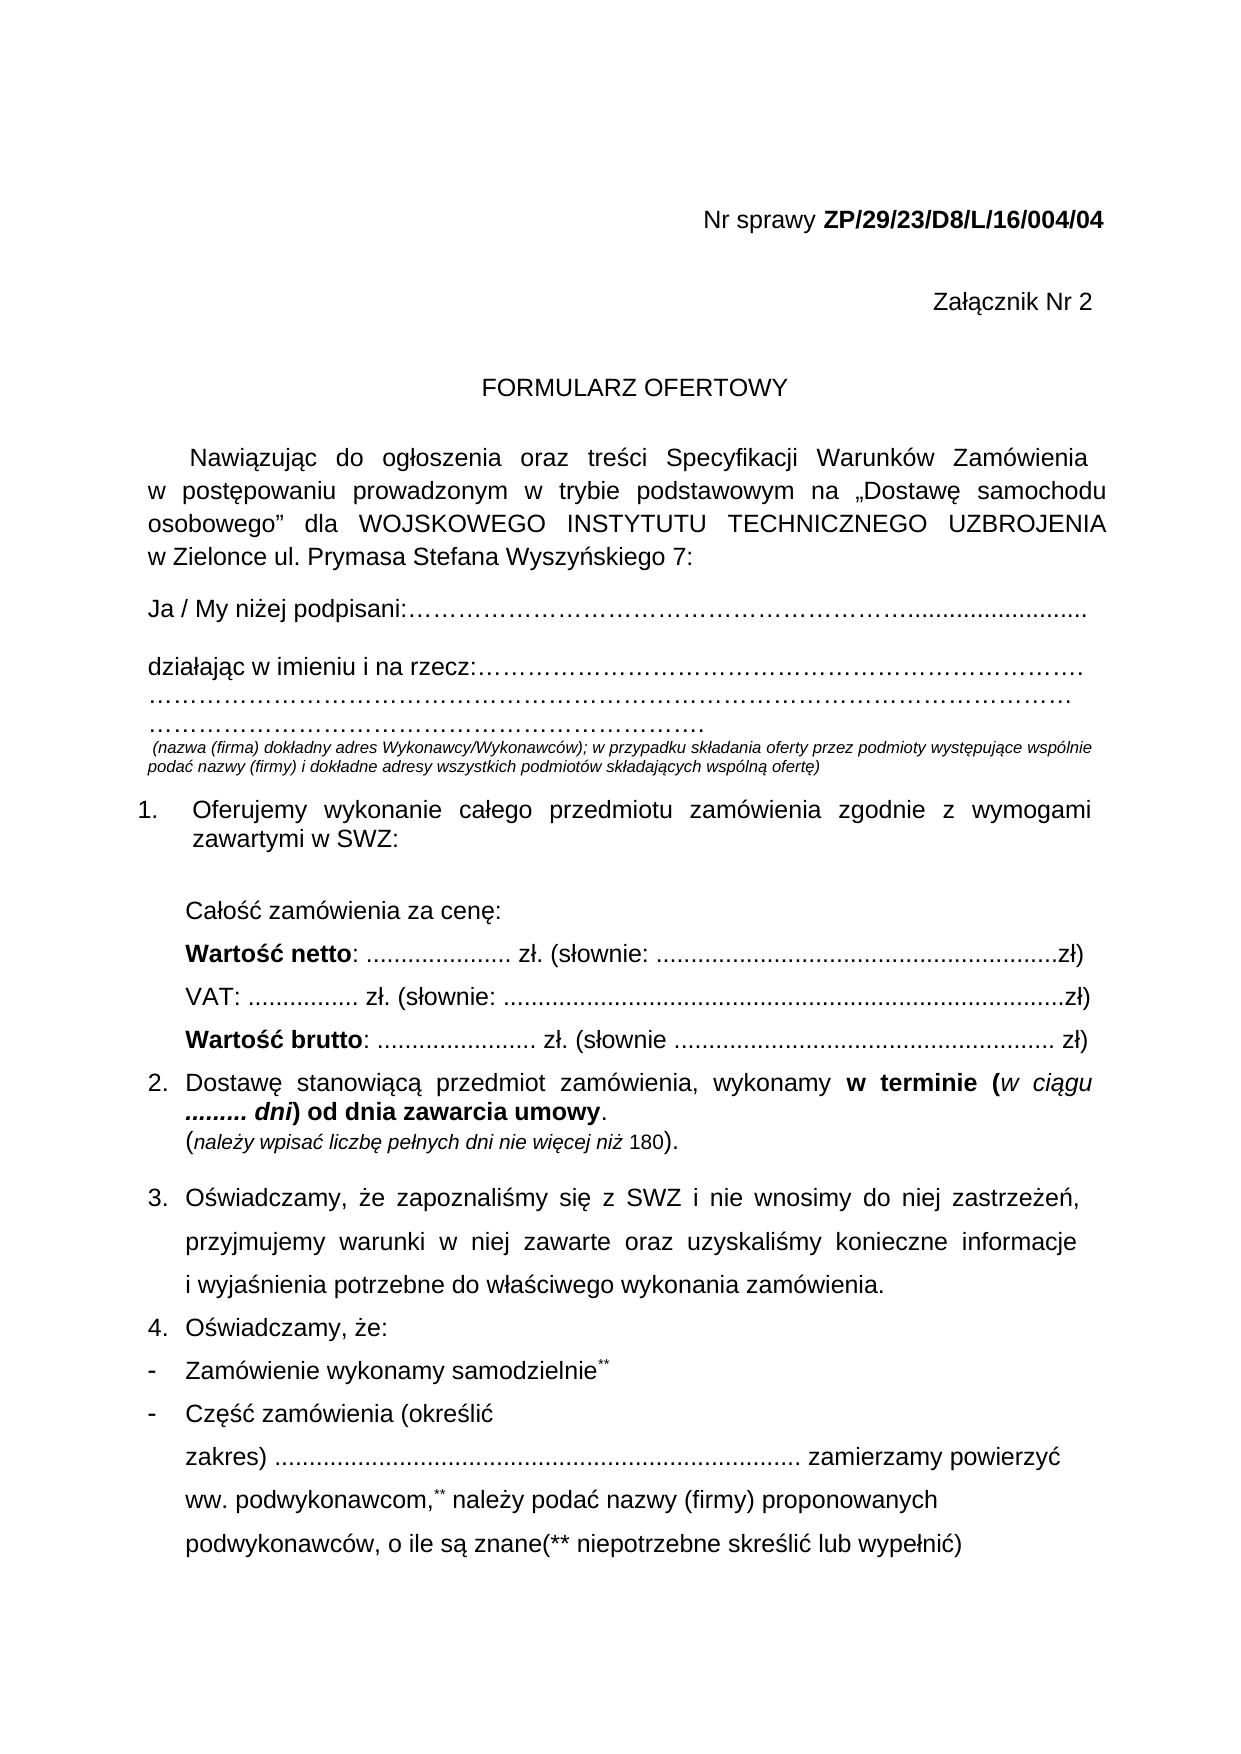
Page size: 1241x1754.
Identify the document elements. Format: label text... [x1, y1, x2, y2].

text Wartość brutto: ....................... zł. (słownie ....................................................... zł) [148, 1025, 1093, 1054]
list Dostawę stanowiącą przedmiot zamówienia, wykonamy w terminie (w ciągu ......... dni) od dnia zawarcia umowy. [148, 1068, 1093, 1126]
text ……………………………………………………………………………………………………………………………………………………………. [148, 680, 1093, 738]
list Oferujemy wykonanie całego przedmiotu zamówienia zgodnie z wymogami zawartymi w SWZ: [148, 795, 1093, 853]
text działając w imieniu i na rzecz:………………………………………………………………. [148, 652, 1093, 680]
text Załącznik Nr 2 [148, 287, 1093, 315]
text Nr sprawy ZP/29/23/D8/L/16/004/04 [192, 148, 1104, 234]
text VAT: ................ zł. (słownie: .................................................................................zł) [148, 982, 1093, 1011]
text Ja / My niżej podpisani:…………………………………………………….......................... [148, 594, 1093, 623]
text (należy wpisać liczbę pełnych dni nie więcej niż 180). [185, 1126, 1093, 1155]
list Część zamówienia (określić zakres) ............................................................................ zamierzamy powierzyć ww. podwykonawcom,** należy podać nazwy (firmy) proponowanych podwykonawców, o ile są znane(** niepotrzebne skreślić lub wypełnić) [148, 1399, 1093, 1557]
text Wartość netto: ..................... zł. (słownie: ..........................................................zł) [148, 939, 1093, 968]
text Nawiązując do ogłoszenia oraz treści Specyfikacji Warunków Zamówienia w postępowaniu prowadzonym w trybie podstawowym na „Dostawę samochodu osobowego” dla WOJSKOWEGO INSTYTUTU TECHNICZNEGO UZBROJENIA w Zielonce ul. Prymasa Stefana Wyszyńskiego 7: [148, 443, 1108, 571]
subtitle FORMULARZ OFERTOWY [148, 373, 1122, 402]
list Oświadczamy, że zapoznaliśmy się z SWZ i nie wnosimy do niej zastrzeżeń, przyjmujemy warunki w niej zawarte oraz uzyskaliśmy konieczne informacje i wyjaśnienia potrzebne do właściwego wykonania zamówienia. [148, 1183, 1093, 1298]
list Zamówienie wykonamy samodzielnie** [148, 1356, 1093, 1385]
text (nazwa (firma) dokładny adres Wykonawcy/Wykonawców); w przypadku składania oferty przez podmioty występujące wspólnie podać nazwy (firmy) i dokładne adresy wszystkich podmiotów składających wspólną ofertę) [148, 738, 1093, 776]
list Oświadczamy, że: [148, 1313, 1093, 1342]
text Całość zamówienia za cenę: [185, 896, 1093, 925]
